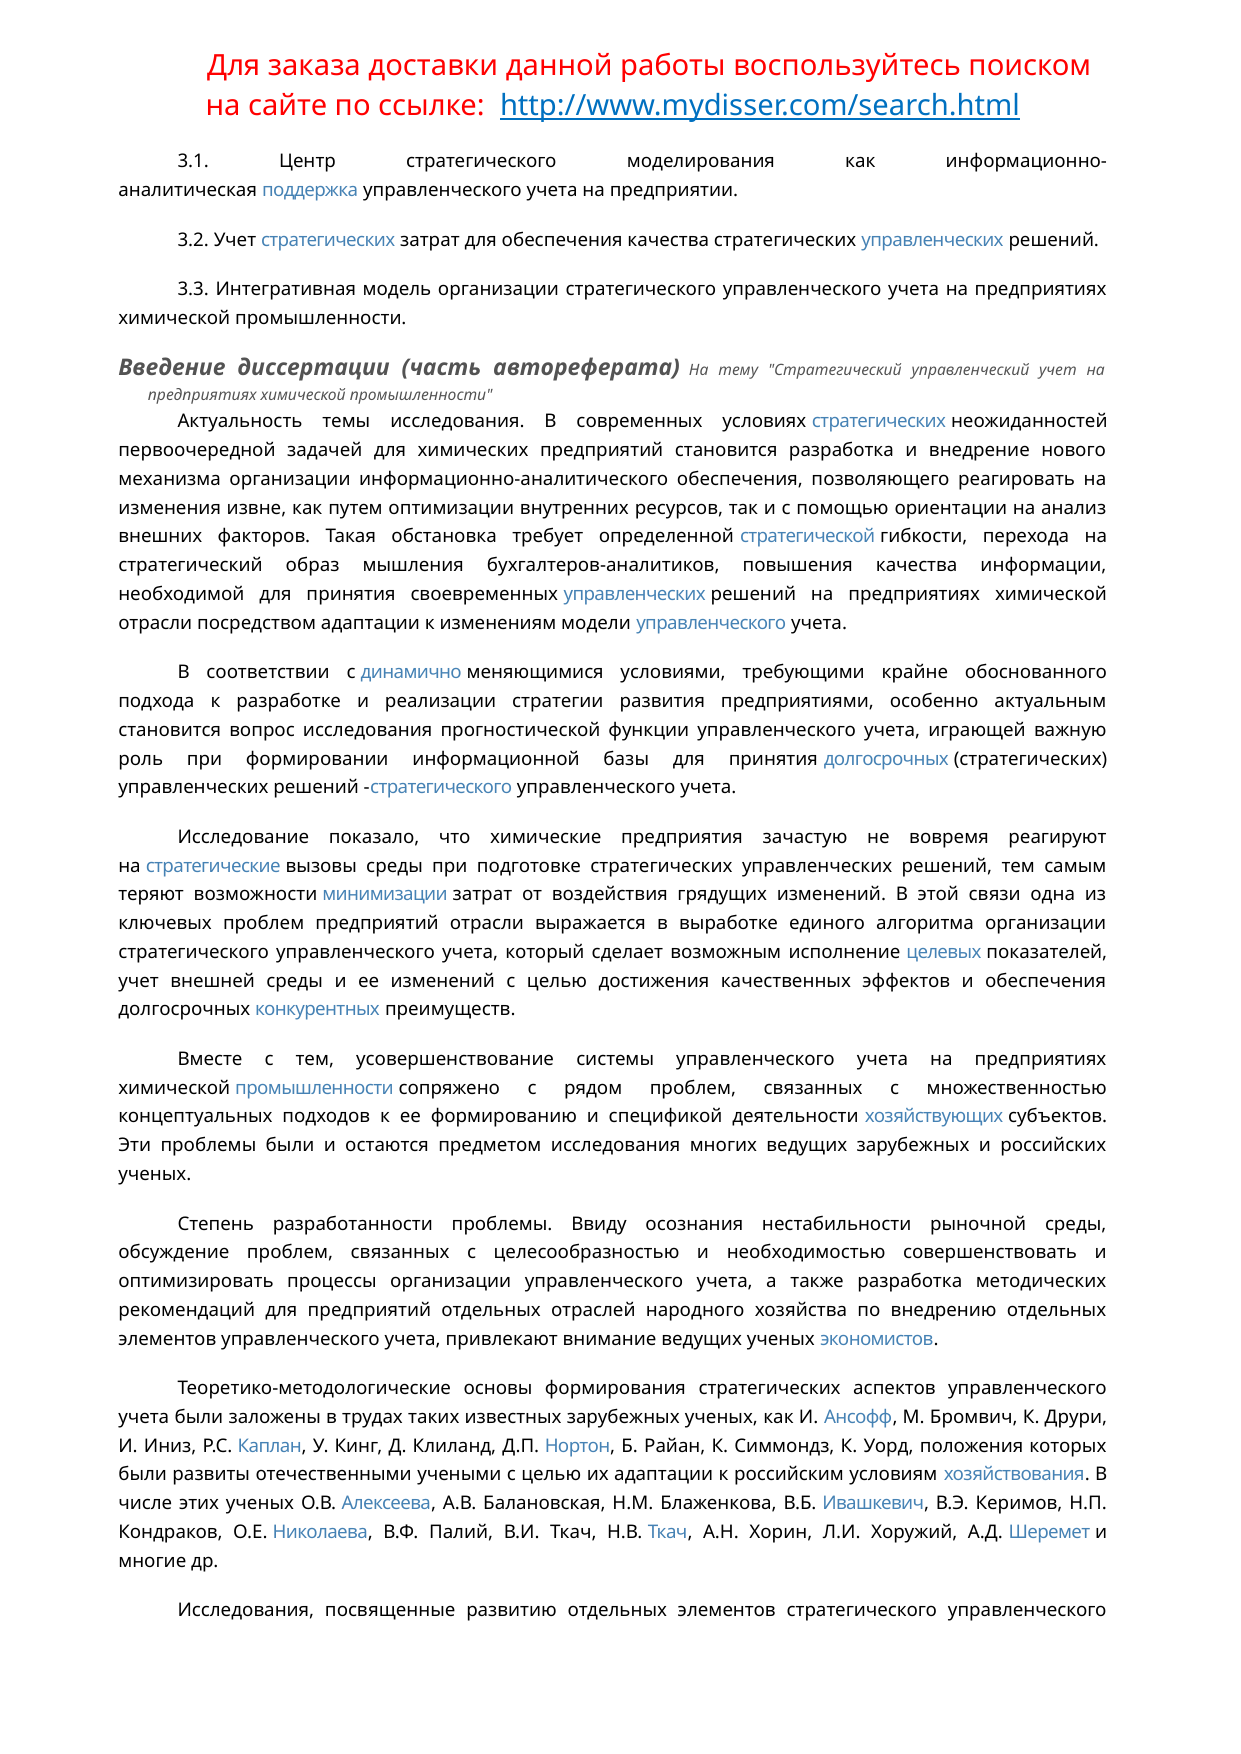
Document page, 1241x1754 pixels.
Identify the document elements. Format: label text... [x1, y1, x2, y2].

subtitle Введение диссертации (часть автореферата) На тему "Стратегический управленческий учет на предприятиях химической промышленности" [118, 351, 1107, 404]
